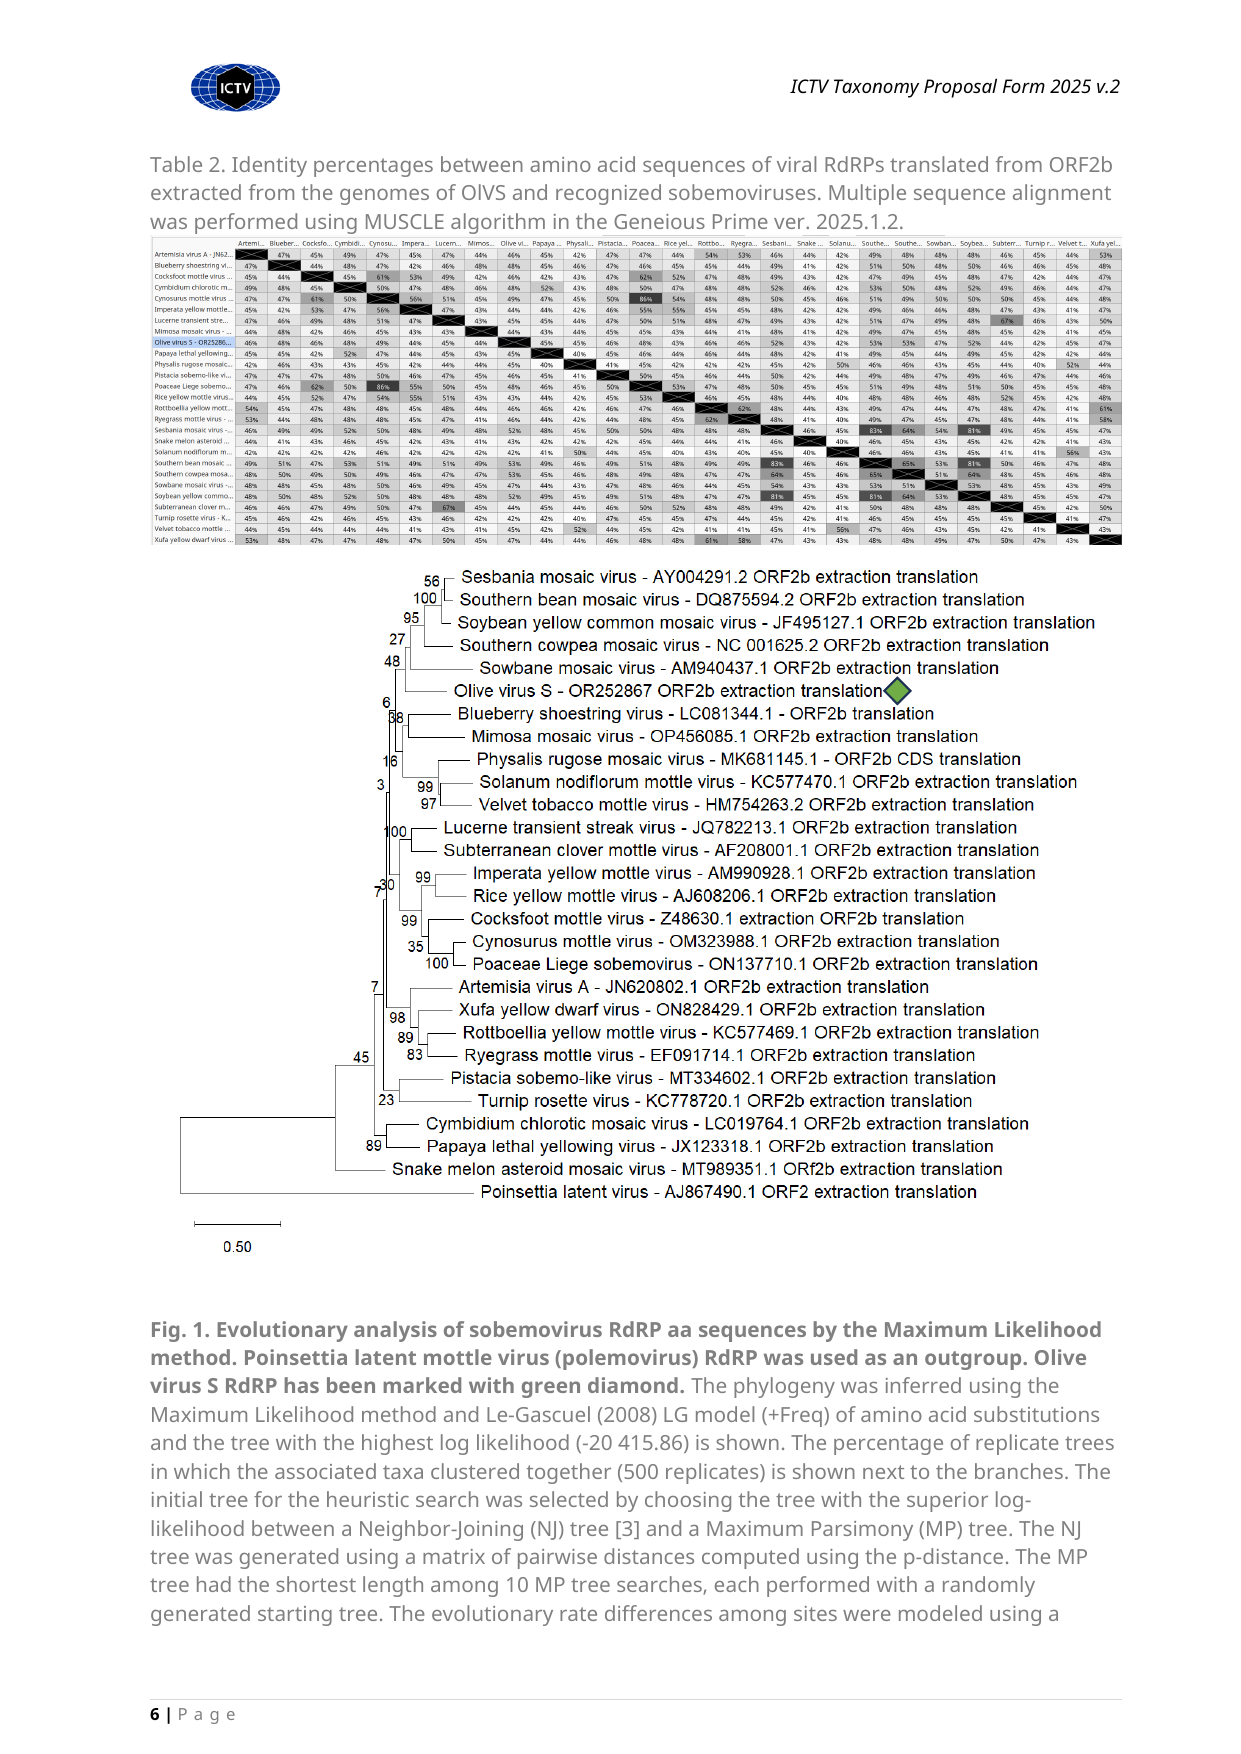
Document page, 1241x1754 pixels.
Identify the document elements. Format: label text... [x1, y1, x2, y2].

picture [150, 235, 1123, 1315]
text Table 2. Identity percentages between amino acid sequences of viral RdRPs translated from ORF2b extracted from the genomes of OlVS and recognized sobemoviruses. Multiple sequence alignment was performed using MUSCLE algorithm in the Geneious Prime ver. 2025.1.2. [150, 150, 1122, 235]
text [150, 1315, 1122, 1627]
picture [190, 56, 282, 113]
